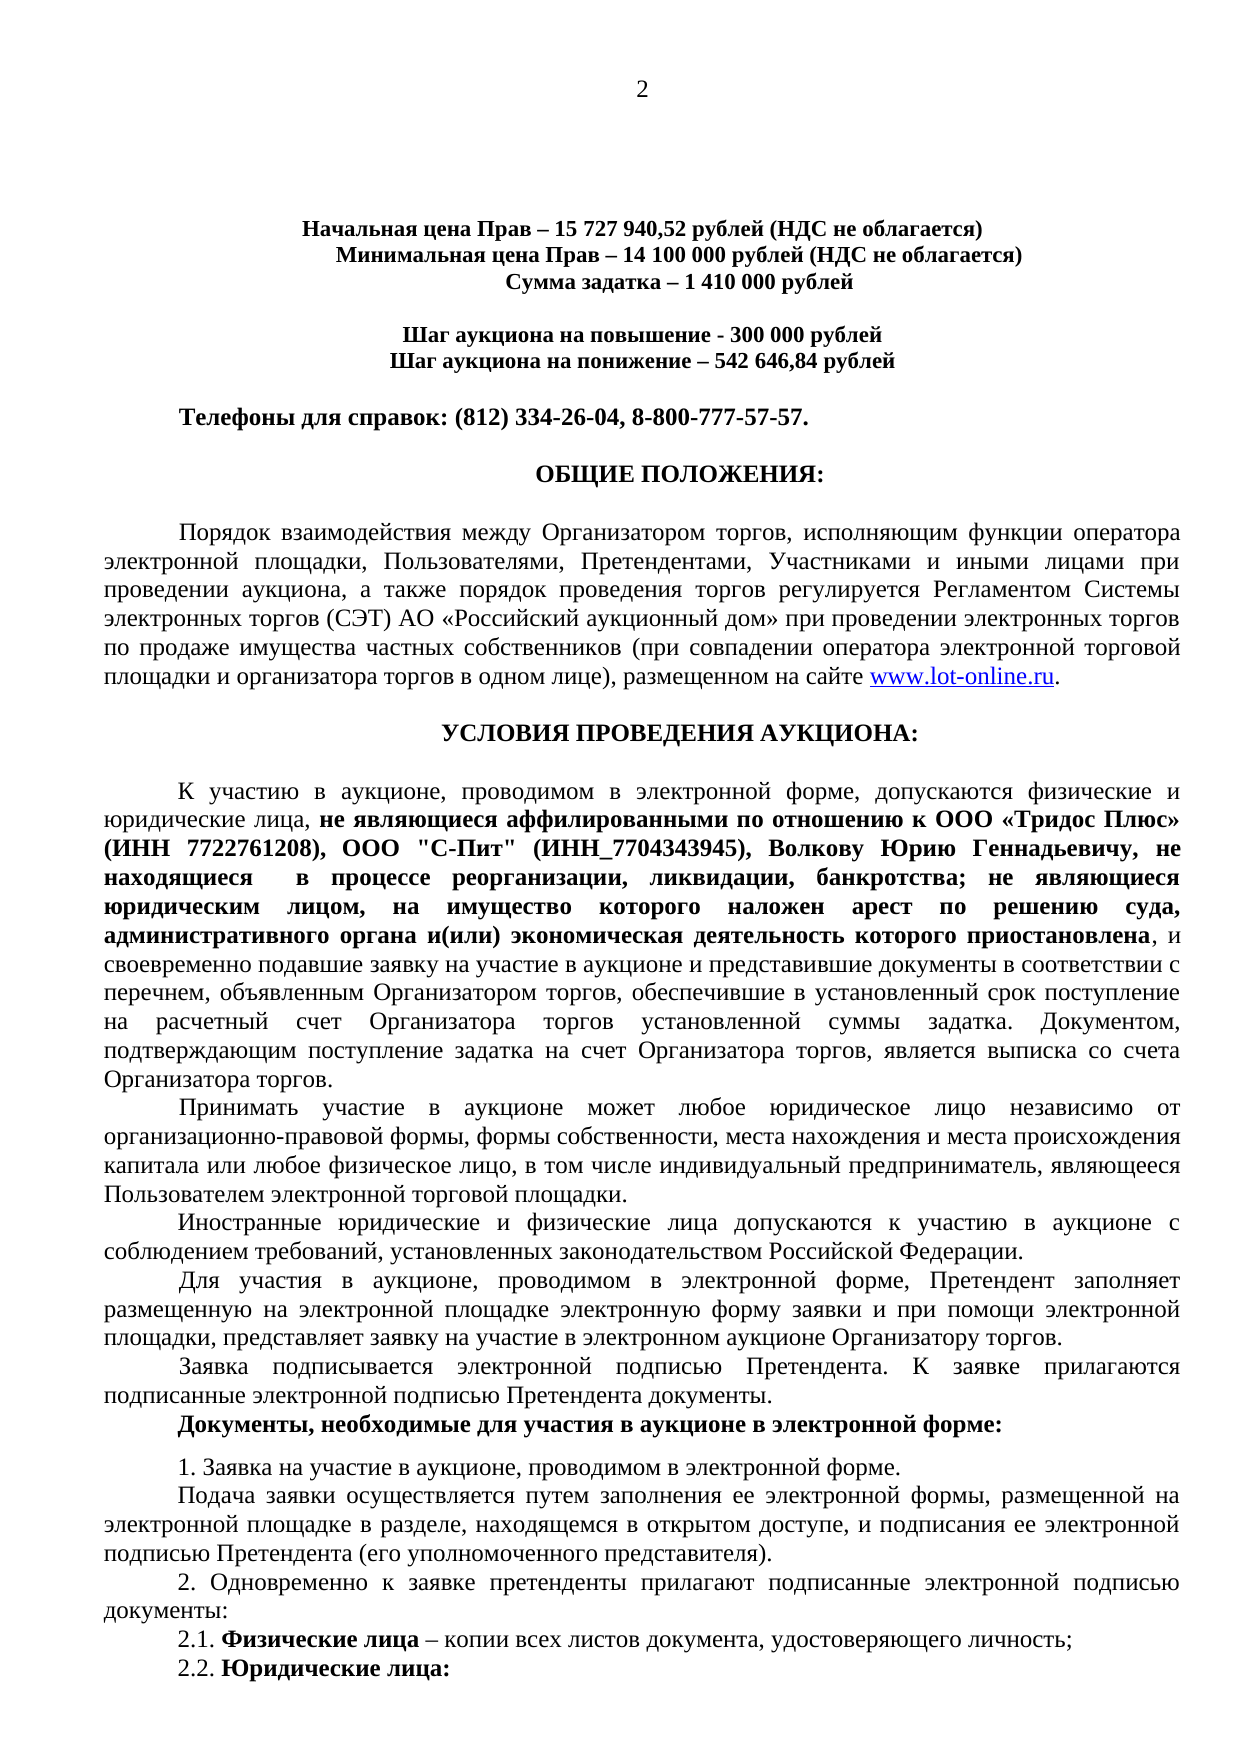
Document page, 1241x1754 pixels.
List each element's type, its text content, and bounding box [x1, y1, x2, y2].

text Телефоны для справок: (812) 334-26-04, 8-800-777-57-57. [103, 402, 1187, 431]
text 1. Заявка на участие в аукционе, проводимом в электронной форме. [103, 1452, 1181, 1481]
text Начальная цена Прав – 15 727 940,52 рублей (НДС не облагается) [103, 215, 1181, 242]
text Сумма задатка – 1 410 000 рублей [103, 268, 1181, 294]
text Заявка подписывается электронной подписью Претендента. К заявке прилагаются подписанные электронной подписью Претендента документы. [103, 1351, 1181, 1409]
text Шаг аукциона на повышение - 300 000 рублей [103, 321, 1181, 347]
text УСЛОВИЯ ПРОВЕДЕНИЯ АУКЦИОНА: [103, 718, 1181, 747]
text Порядок взаимодействия между Организатором торгов, исполняющим функции оператора электронной площадки, Пользователями, Претендентами, Участниками и иными лицами при проведении аукциона, а также порядок проведения торгов регулируется Регламентом Системы электронных торгов (СЭТ) АО «Российский аукционный дом» при проведении электронных торгов по продаже имущества частных собственников (при совпадении оператора электронной торговой площадки и организатора торгов в одном лице), размещенном на сайте www.lot-online.ru. [103, 517, 1181, 689]
text 2.1. Физические лица – копии всех листов документа, удостоверяющего личность; [103, 1624, 1181, 1653]
text Подача заявки осуществляется путем заполнения ее электронной формы, размещенной на электронной площадке в разделе, находящемся в открытом доступе, и подписания ее электронной подписью Претендента (его уполномоченного представителя). [103, 1481, 1181, 1567]
text 2. Одновременно к заявке претенденты прилагают подписанные электронной подписью документы: [103, 1567, 1181, 1624]
text Документы, необходимые для участия в аукционе в электронной форме: [103, 1409, 1181, 1437]
text Принимать участие в аукционе может любое юридическое лицо независимо от организационно-правовой формы, формы собственности, места нахождения и места происхождения капитала или любое физическое лицо, в том числе индивидуальный предприниматель, являющееся Пользователем электронной торговой площадки. [103, 1092, 1182, 1207]
text ОБЩИЕ ПОЛОЖЕНИЯ: [103, 459, 1181, 488]
text Шаг аукциона на понижение – 542 646,84 рублей [103, 347, 1181, 373]
text Для участия в аукционе, проводимом в электронной форме, Претендент заполняет размещенную на электронной площадке электронную форму заявки и при помощи электронной площадки, представляет заявку на участие в электронном аукционе Организатору торгов. [103, 1265, 1181, 1351]
text 2.2. Юридические лица: [103, 1653, 1181, 1682]
text К участию в аукционе, проводимом в электронной форме, допускаются физические и юридические лица, не являющиеся аффилированными по отношению к ООО «Тридос Плюс» (ИНН 7722761208), ООО "С-Пит" (ИНН_7704343945), Волкову Юрию Геннадьевичу, не находящиеся в процессе реорганизации, ликвидации, банкротства; не являющиеся юридическим лицом, на имущество которого наложен арест по решению суда, административного органа и(или) экономическая деятельность которого приостановлена, и своевременно подавшие заявку на участие в аукционе и представившие документы в соответствии с перечнем, объявленным Организатором торгов, обеспечившие в установленный срок поступление на расчетный счет Организатора торгов установленной суммы задатка. Документом, подтверждающим поступление задатка на счет Организатора торгов, является выписка со счета Организатора торгов. [103, 776, 1181, 1092]
text Минимальная цена Прав – 14 100 000 рублей (НДС не облагается) [103, 242, 1181, 268]
text Иностранные юридические и физические лица допускаются к участию в аукционе с соблюдением требований, установленных законодательством Российской Федерации. [103, 1207, 1181, 1265]
